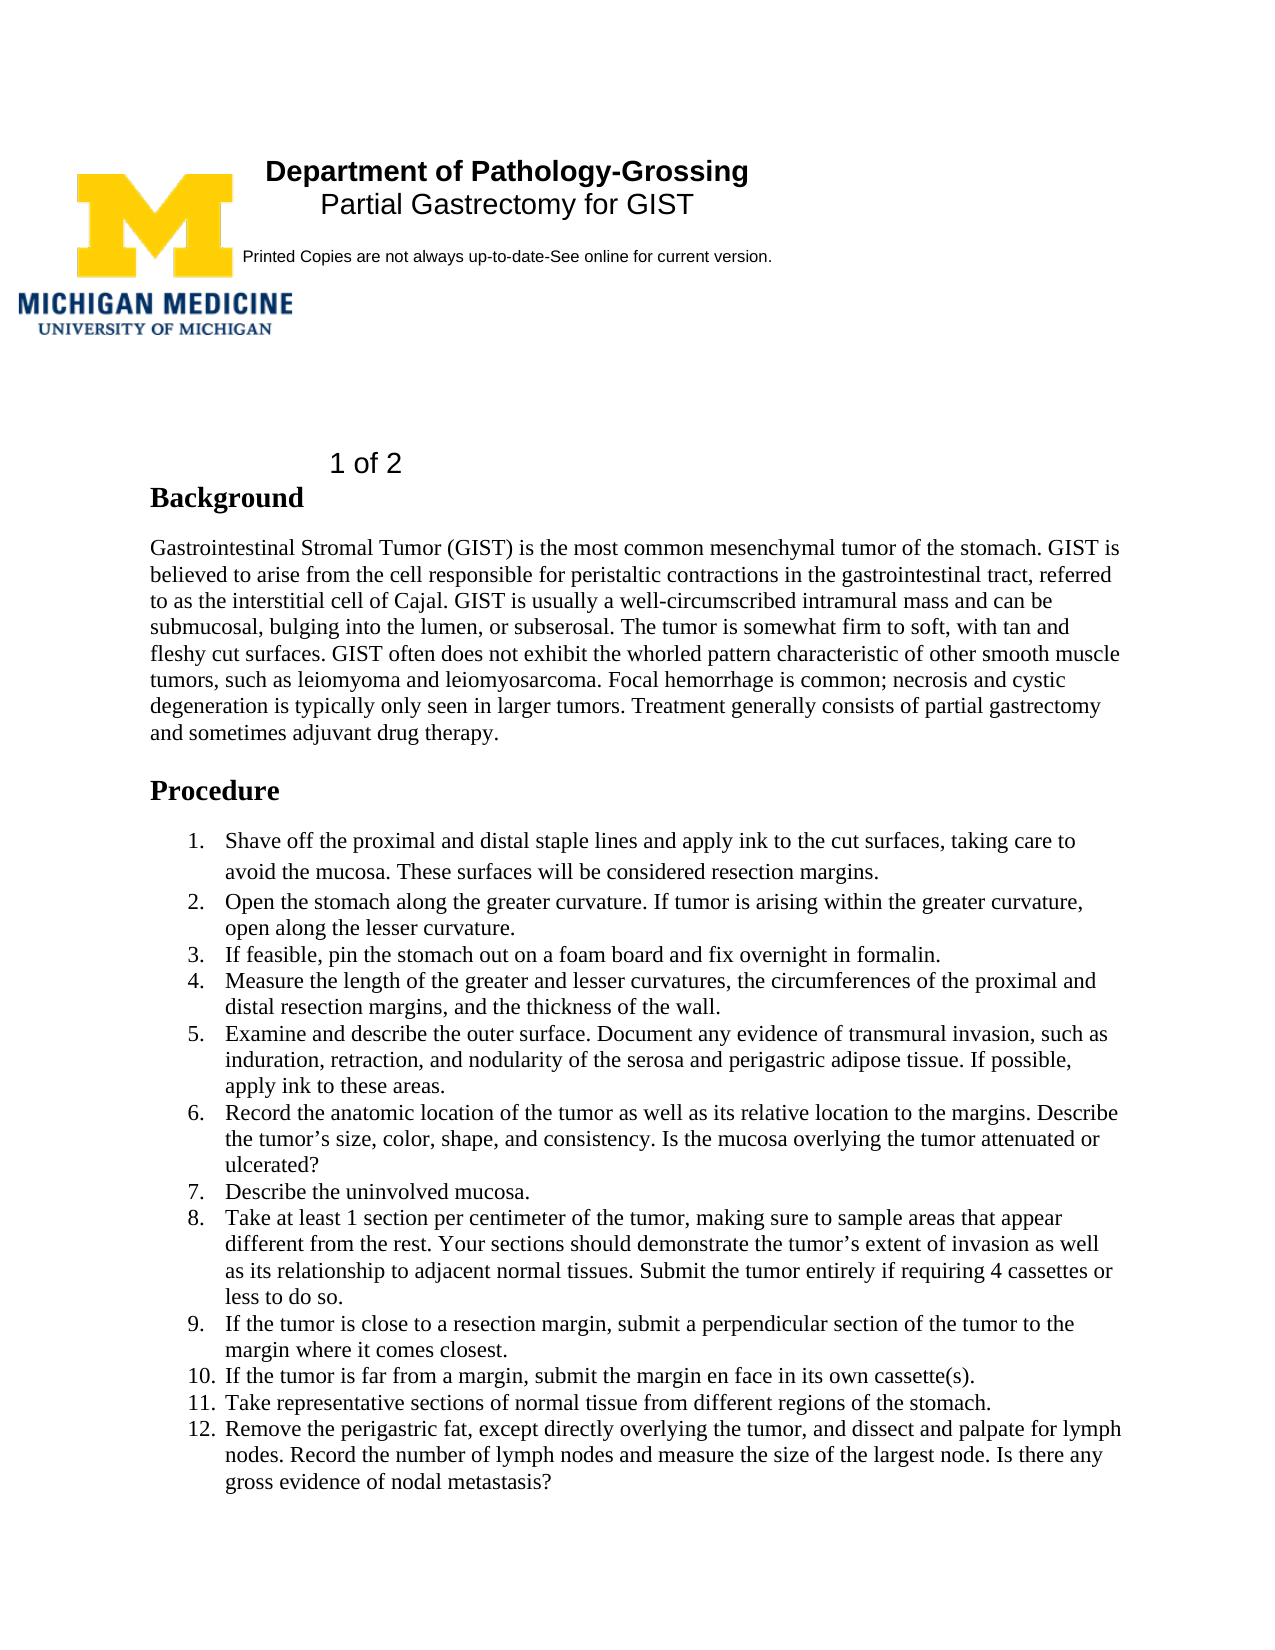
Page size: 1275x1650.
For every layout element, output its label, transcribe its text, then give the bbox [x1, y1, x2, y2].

list Describe the uninvolved mucosa. [187, 1178, 1125, 1204]
list Remove the perigastric fat, except directly overlying the tumor, and dissect and palpate for lymph nodes. Record the number of lymph nodes and measure the size of the largest node. Is there any gross evidence of nodal metastasis? [187, 1415, 1125, 1494]
list Take representative sections of normal tissue from different regions of the stomach. [187, 1389, 1125, 1415]
picture [18, 174, 293, 335]
text Background [150, 480, 1125, 513]
list If feasible, pin the stomach out on a foam board and fix overnight in formalin. [187, 941, 1125, 967]
list If the tumor is far from a margin, submit the margin en face in its own cassette(s). [187, 1362, 1125, 1389]
list Measure the length of the greater and lesser curvatures, the circumferences of the proximal and distal resection margins, and the thickness of the wall. [187, 967, 1125, 1020]
list Shave off the proximal and distal staple lines and apply ink to the cut surfaces, taking care to avoid the mucosa. These surfaces will be considered resection margins. [187, 827, 1125, 884]
list Examine and describe the outer surface. Document any evidence of transmural invasion, such as induration, retraction, and nodularity of the serosa and perigastric adipose tissue. If possible, apply ink to these areas. [187, 1020, 1125, 1099]
text Gastrointestinal Stromal Tumor (GIST) is the most common mesenchymal tumor of the stomach. GIST is believed to arise from the cell responsible for peristaltic contractions in the gastrointestinal tract, referred to as the interstitial cell of Cajal. GIST is usually a well-circumscribed intramural mass and can be submucosal, bulging into the lumen, or subserosal. The tumor is somewhat firm to soft, with tan and fleshy cut surfaces. GIST often does not exhibit the whorled pattern characteristic of other smooth muscle tumors, such as leiomyoma and leiomyosarcoma. Focal hemorrhage is common; necrosis and cystic degeneration is typically only seen in larger tumors. Treatment generally consists of partial gastrectomy and sometimes adjuvant drug therapy. [150, 534, 1125, 745]
list If the tumor is close to a resection margin, submit a perpendicular section of the tumor to the margin where it comes closest. [187, 1309, 1125, 1362]
list Take at least 1 section per centimeter of the tumor, making sure to sample areas that appear different from the rest. Your sections should demonstrate the tumor’s extent of invasion as well as its relationship to adjacent normal tissues. Submit the tumor entirely if requiring 4 cassettes or less to do so. [187, 1204, 1125, 1309]
list Record the anatomic location of the tumor as well as its relative location to the margins. Describe the tumor’s size, color, shape, and consistency. Is the mucosa overlying the tumor attenuated or ulcerated? [187, 1099, 1125, 1178]
text Procedure [150, 773, 1125, 807]
list Open the stomach along the greater curvature. If tumor is arising within the greater curvature, open along the lesser curvature. [187, 888, 1125, 941]
